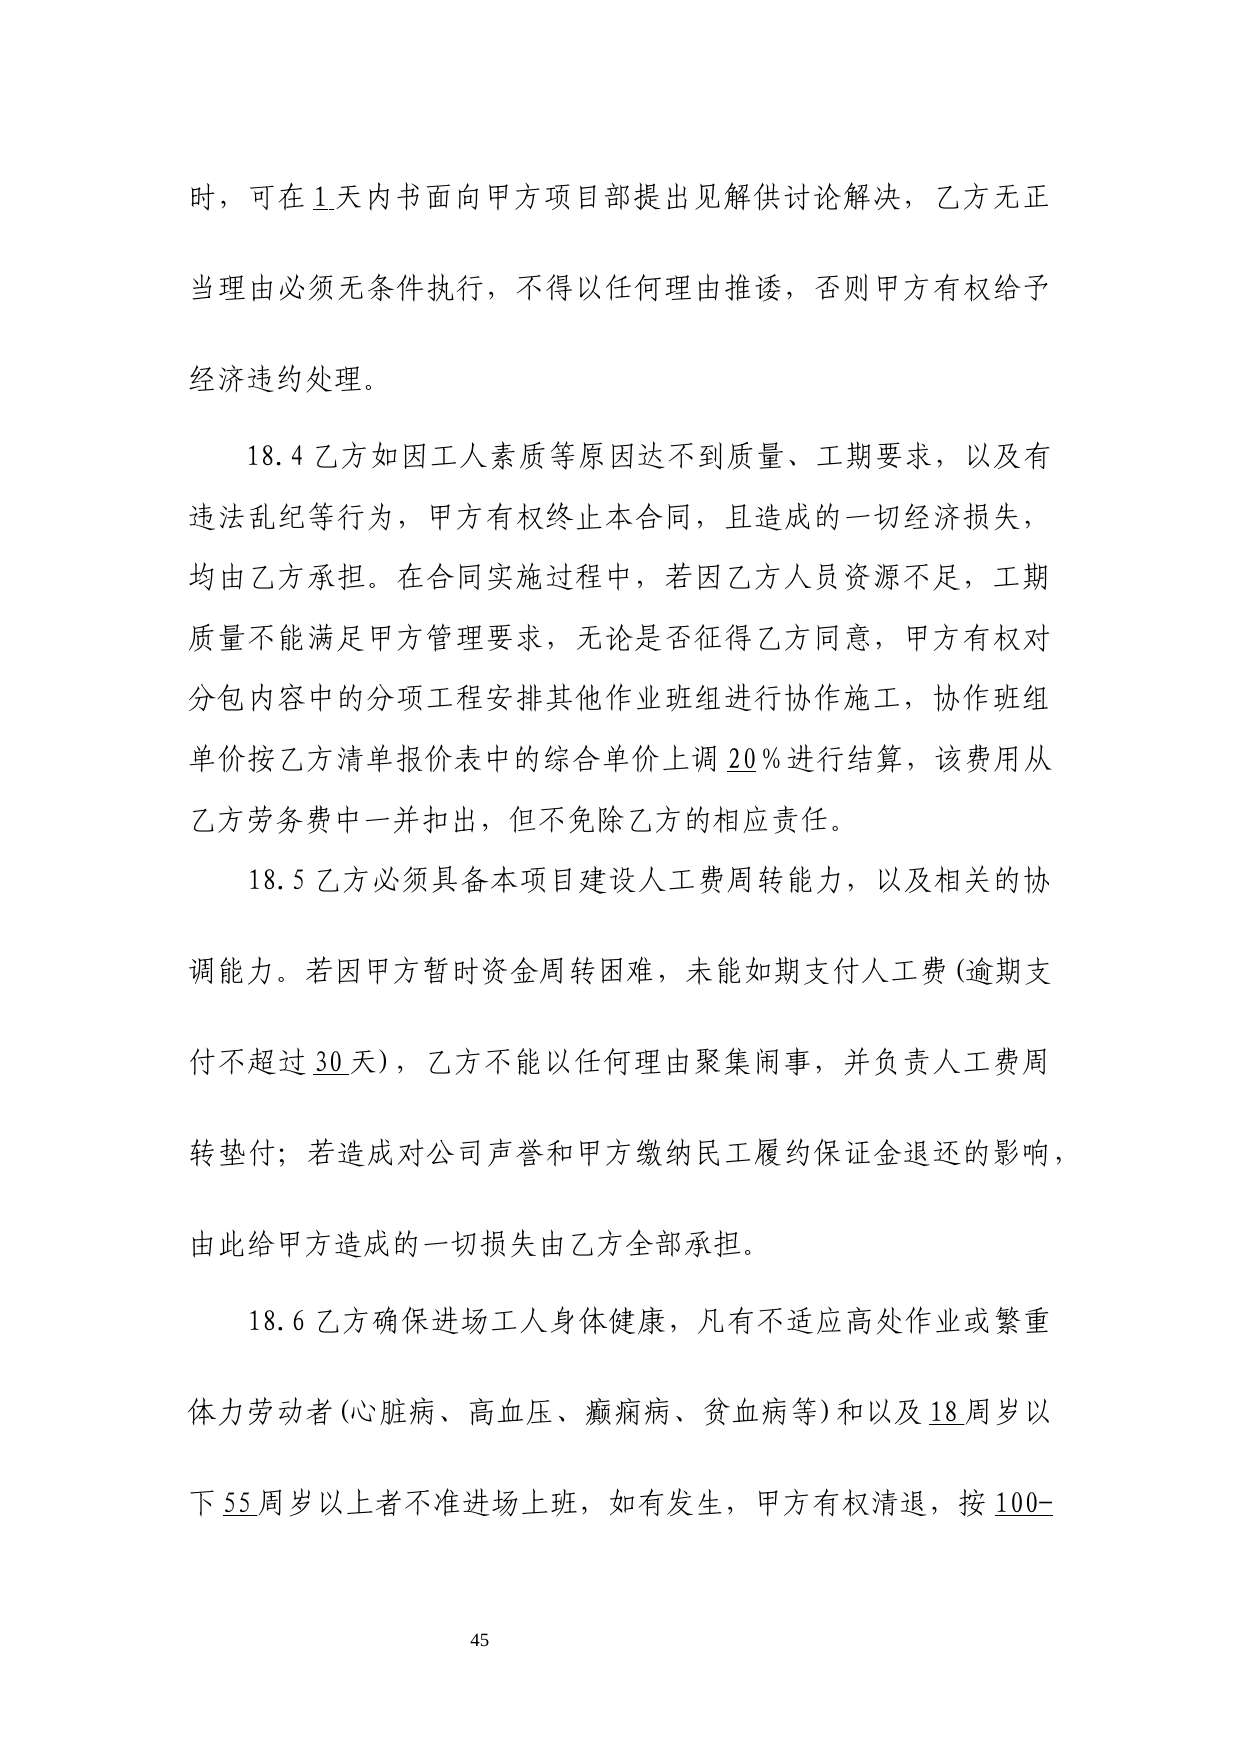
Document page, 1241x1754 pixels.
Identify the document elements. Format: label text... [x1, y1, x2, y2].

text 18.5乙方必须具备本项目建设人工费周转能力，以及相关的协调能力。若因甲方暂时资金周转困难，未能如期支付人工费(逾期支付不超过30天)，乙方不能以任何理由聚集闹事，并负责人工费周转垫付；若造成对公司声誉和甲方缴纳民工履约保证金退还的影响，由此给甲方造成的一切损失由乙方全部承担。 [187, 848, 1053, 1272]
text 18.4乙方如因工人素质等原因达不到质量、工期要求，以及有违法乱纪等行为，甲方有权终止本合同，且造成的一切经济损失，均由乙方承担。在合同实施过程中，若因乙方人员资源不足，工期质量不能满足甲方管理要求，无论是否征得乙方同意，甲方有权对分包内容中的分项工程安排其他作业班组进行协作施工，协作班组单价按乙方清单报价表中的综合单价上调20％进行结算，该费用从乙方劳务费中一并扣出，但不免除乙方的相应责任。 [187, 424, 1053, 848]
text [187, 1289, 1053, 1531]
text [187, 164, 1053, 407]
